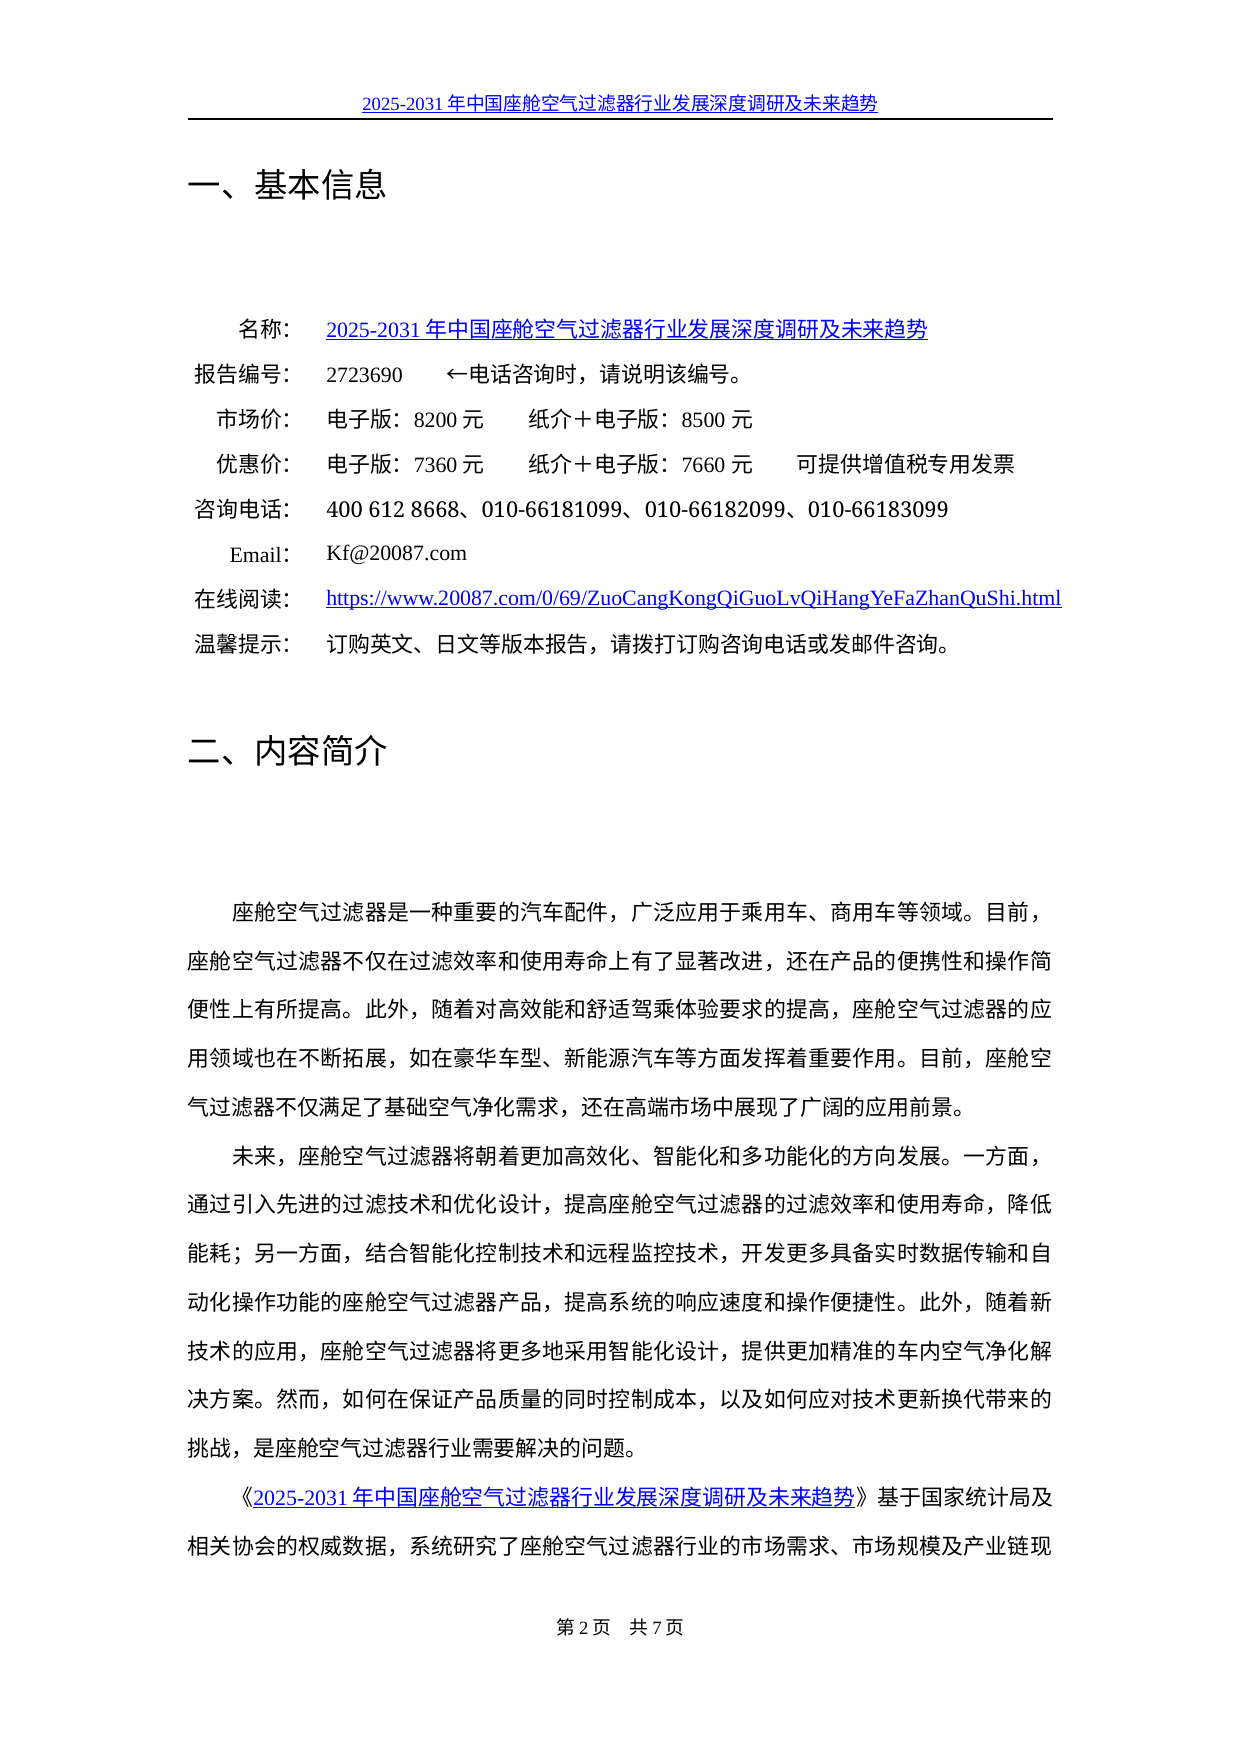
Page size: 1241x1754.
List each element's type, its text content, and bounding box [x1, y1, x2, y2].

table_cell 在线阅读： [167, 582, 315, 627]
table_cell 电子版：8200 元 纸介＋电子版：8500 元 [315, 402, 1073, 447]
table_cell Email： [167, 537, 315, 582]
table_cell 报告编号： [167, 357, 315, 402]
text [187, 894, 1053, 1561]
table_header 2025-2031年中国座舱空气过滤器行业发展深度调研及未来趋势 [315, 312, 1073, 357]
table_cell Kf@20087.com [315, 537, 1073, 582]
table_cell 温馨提示： [167, 627, 315, 672]
table_cell [315, 582, 1073, 627]
title 一、基本信息 [187, 150, 1053, 215]
table_cell 订购英文、日文等版本报告，请拨打订购咨询电话或发邮件咨询。 [315, 627, 1073, 672]
title 二、内容简介 [187, 717, 1053, 782]
table_cell 电子版：7360 元 纸介＋电子版：7660 元 可提供增值税专用发票 [315, 447, 1073, 492]
table_cell 400 612 8668、010-66181099、010-66182099、010-66183099 [315, 492, 1073, 537]
table_header 名称： [167, 312, 315, 357]
table_cell 咨询电话： [167, 492, 315, 537]
table_cell 优惠价： [167, 447, 315, 492]
table_cell 2723690 ←电话咨询时，请说明该编号。 [315, 357, 1073, 402]
table_cell 市场价： [167, 402, 315, 447]
